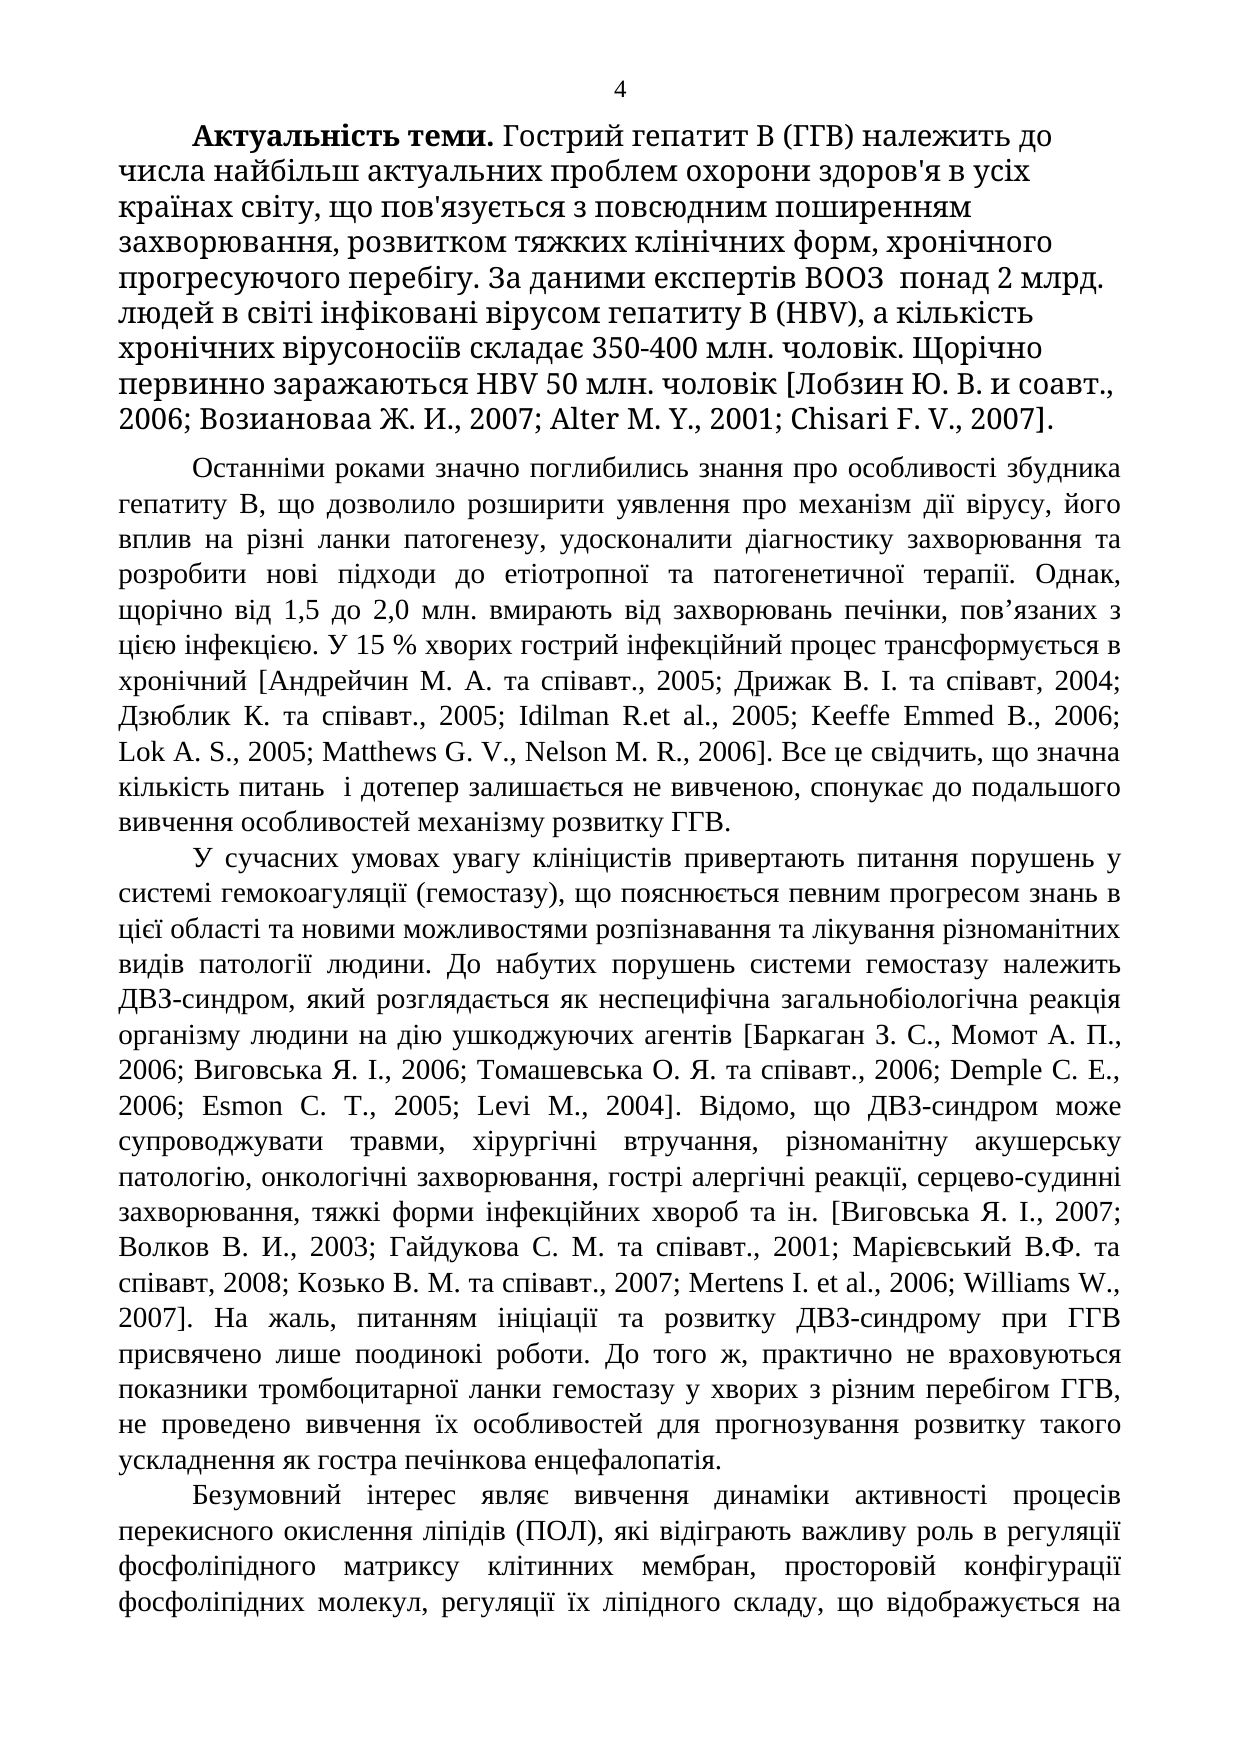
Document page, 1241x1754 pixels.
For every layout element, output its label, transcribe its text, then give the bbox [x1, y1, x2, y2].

text Останніми роками значно поглибились знання про особливості збудника гепатиту В, що дозволило розширити уявлення про механізм дії вірусу, його вплив на різні ланки патогенезу, удосконалити діагностику захворювання та розробити нові підходи до етіотропної та патогенетичної терапії. Однак, щорічно від 1,5 до 2,0 млн. вмирають від захворювань печінки, пов’язаних з цією інфекцією. У 15 % хворих гострий інфекційний процес трансформується в хронічний [Андрейчин М. А. та співавт., 2005; Дрижак В. І. та співавт, 2004; Дзюблик К. та співавт., 2005; Idilman R.et al., 2005; Keeffe Emmed B., 2006; Lok A. S., 2005; Matthews G. V., Nelson M. R., 2006]. Все це свідчить, що значна кількість питань і дотепер залишається не вивченою, спонукає до подальшого вивчення особливостей механізму розвитку ГГВ. [118, 449, 1122, 839]
text Актуальність теми. Гострий гепатит В (ГГВ) належить до числа найбільш актуальних проблем охорони здоров'я в усіх країнах світу, що пов'язується з повсюдним поширенням захворювання, розвитком тяжких клінічних форм, хронічного прогресуючого перебігу. За даними експертів ВООЗ понад 2 млрд. людей в світі інфіковані вірусом гепатиту В (HBV), а кількість хронічних вірусоносіїв складає 350-400 млн. чоловік. Щорічно первинно заражаються HBV 50 млн. чоловік [Лобзин Ю. В. и соавт., 2006; Возиановаа Ж. И., 2007; Alter M. Y., 2001; Chisari F. V., 2007]. [118, 118, 1122, 437]
text У сучасних умовах увагу клініцистів привертають питання порушень у системі гемокоагуляції (гемостазу), що пояснюється певним прогресом знань в цієї області та новими можливостями розпізнавання та лікування різноманітних видів патології людини. До набутих порушень системи гемостазу належить ДВЗ-синдром, який розглядається як неспецифічна загальнобіологічна реакція організму людини на дію ушкоджуючих агентів [Баркаган З. С., Момот А. П., 2006; Виговська Я. І., 2006; Томашевська О. Я. та співавт., 2006; Demple C. E., 2006; Esmon C. T., 2005; Levi M., 2004]. Відомо, що ДВЗ-синдром може супроводжувати травми, хірургічні втручання, різноманітну акушерську патологію, онкологічні захворювання, гострі алергічні реакції, серцево-судинні захворювання, тяжкі форми інфекційних хвороб та ін. [Виговська Я. І., 2007; Волков В. И., 2003; Гайдукова С. М. та співавт., 2001; Марієвський В.Ф. та співавт, 2008; Козько В. М. та співавт., 2007; Mertens I. еt al., 2006; Williams W., 2007]. На жаль, питанням ініціації та розвитку ДВЗ-синдрому при ГГВ присвячено лише поодинокі роботи. До того ж, практично не враховуються показники тромбоцитарної ланки гемостазу у хворих з різним перебігом ГГВ, не проведено вивчення їх особливостей для прогнозування розвитку такого ускладнення як гостра печінкова енцефалопатія. [118, 839, 1122, 1476]
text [118, 1476, 1122, 1618]
